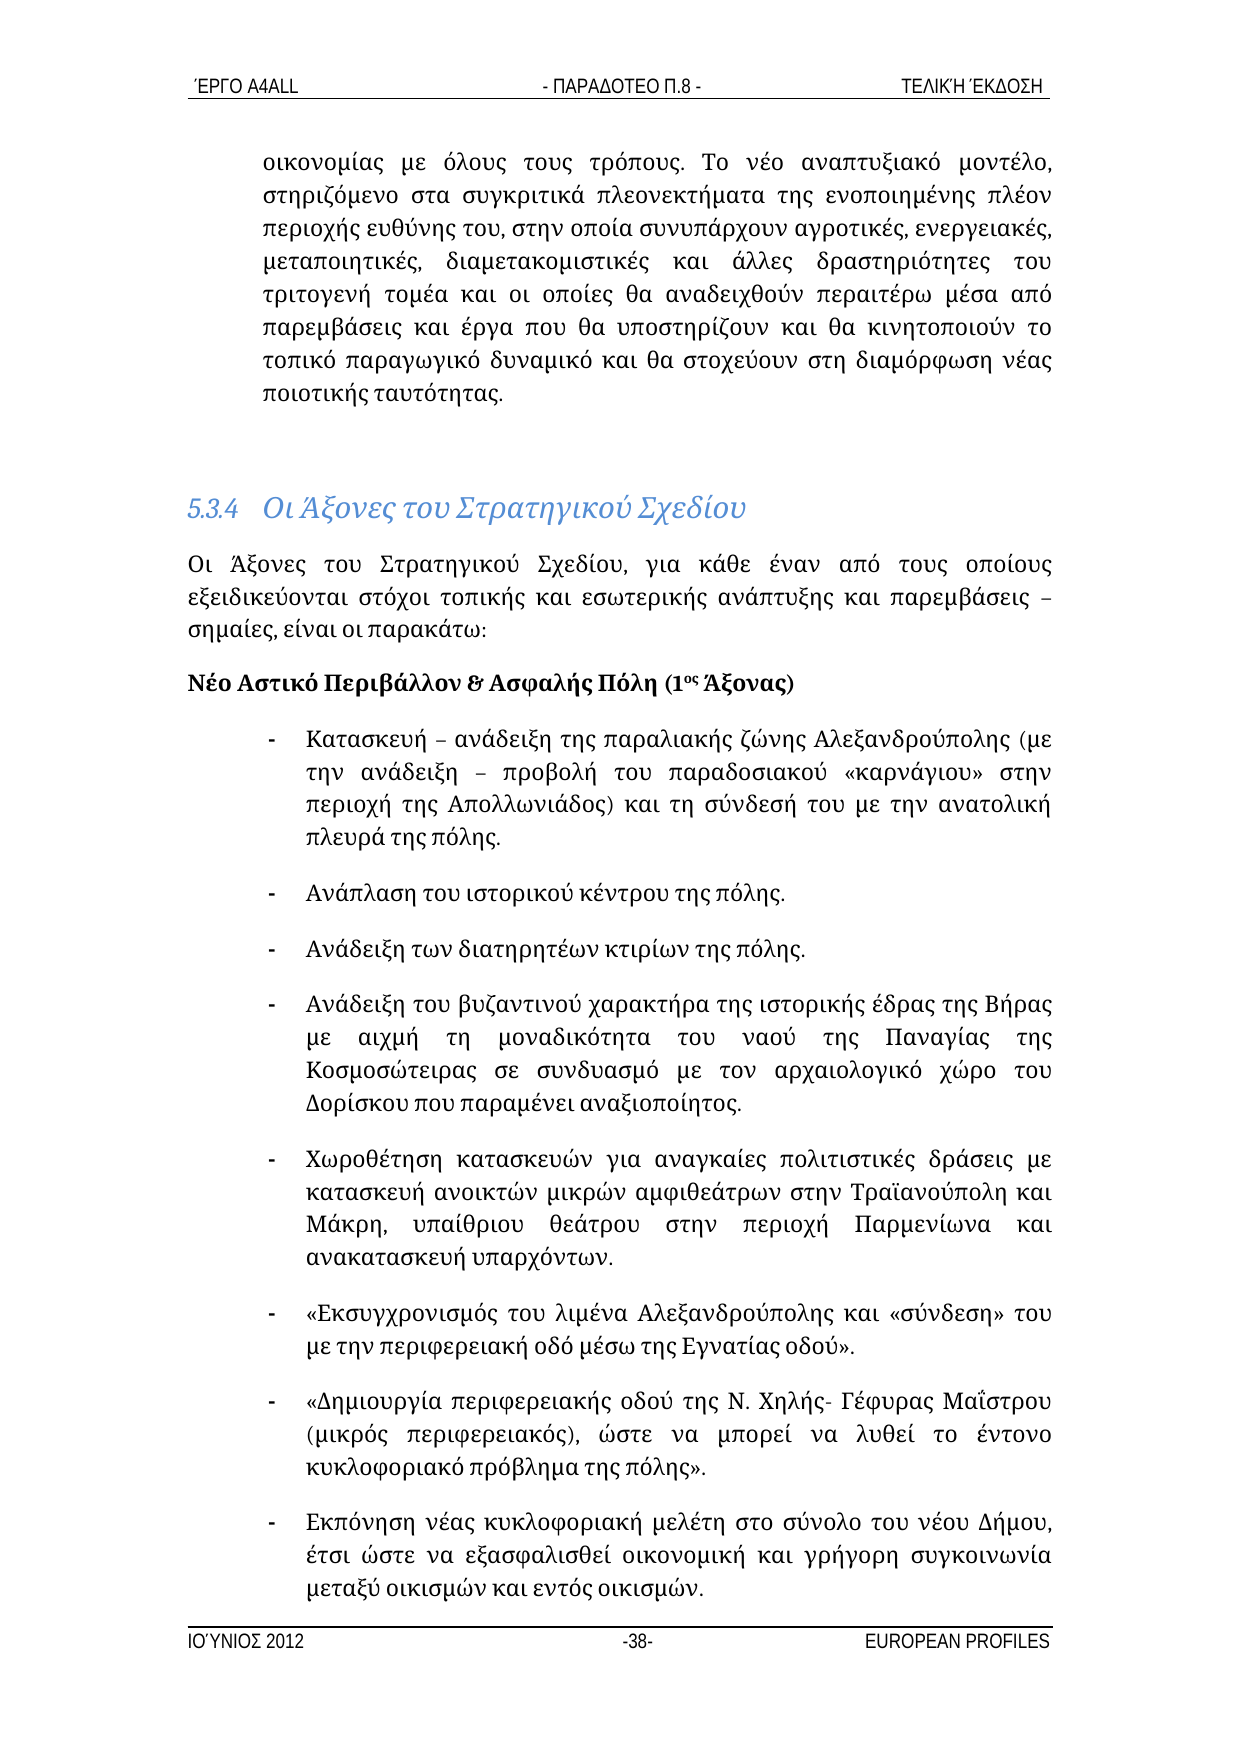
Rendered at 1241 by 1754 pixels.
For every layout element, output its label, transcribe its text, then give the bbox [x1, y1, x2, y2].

text «Δημιουργία περιφερειακής οδού της Ν. Χηλής- Γέφυρας Μαΐστρου (μικρός περιφερειακός), ώστε να μπορεί να λυθεί το έντονο κυκλοφοριακό πρόβλημα της πόλης». [268, 1387, 1053, 1481]
text Εκπόνηση νέας κυκλοφοριακή μελέτη στο σύνολο του νέου Δήμου, έτσι ώστε να εξασφαλισθεί οικονομική και γρήγορη συγκοινωνία μεταξύ οικισμών και εντός οικισμών. [268, 1508, 1053, 1602]
text Οι Άξονες του Στρατηγικού Σχεδίου, για κάθε έναν από τους οποίους εξειδικεύονται στόχοι τοπικής και εσωτερικής ανάπτυξης και παρεμβάσεις – σημαίες, είναι οι παρακάτω: [187, 551, 1053, 644]
text Ανάδειξη του βυζαντινού χαρακτήρα της ιστορικής έδρας της Βήρας με αιχμή τη μοναδικότητα του ναού της Παναγίας της Κοσμοσώτειρας σε συνδυασμό με τον αρχαιολογικό χώρο του Δορίσκου που παραμένει αναξιοποίητος. [268, 991, 1053, 1117]
text Ανάπλαση του ιστορικού κέντρου της πόλης. [268, 879, 1053, 907]
text Χωροθέτηση κατασκευών για αναγκαίες πολιτιστικές δράσεις με κατασκευή ανοικτών μικρών αμφιθεάτρων στην Τραϊανούπολη και Μάκρη, υπαίθριου θεάτρου στην περιοχή Παρμενίωνα και ανακατασκευή υπαρχόντων. [268, 1145, 1053, 1272]
text Ανάδειξη των διατηρητέων κτιρίων της πόλης. [268, 935, 1053, 963]
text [262, 150, 1053, 407]
text Κατασκευή – ανάδειξη της παραλιακής ζώνης Αλεξανδρούπολης (με την ανάδειξη – προβολή του παραδοσιακού «καρνάγιου» στην περιοχή της Απολλωνιάδος) και τη σύνδεσή του με την ανατολική πλευρά της πόλης. [268, 725, 1053, 852]
subtitle Οι Άξονες του Στρατηγικού Σχεδίου [187, 492, 1053, 526]
text Νέο Αστικό Περιβάλλον & Ασφαλής Πόλη (1ος Άξονας) [187, 671, 1053, 697]
text «Εκσυγχρονισμός του λιμένα Αλεξανδρούπολης και «σύνδεση» του με την περιφερειακή οδό μέσω της Εγνατίας οδού». [268, 1299, 1053, 1360]
